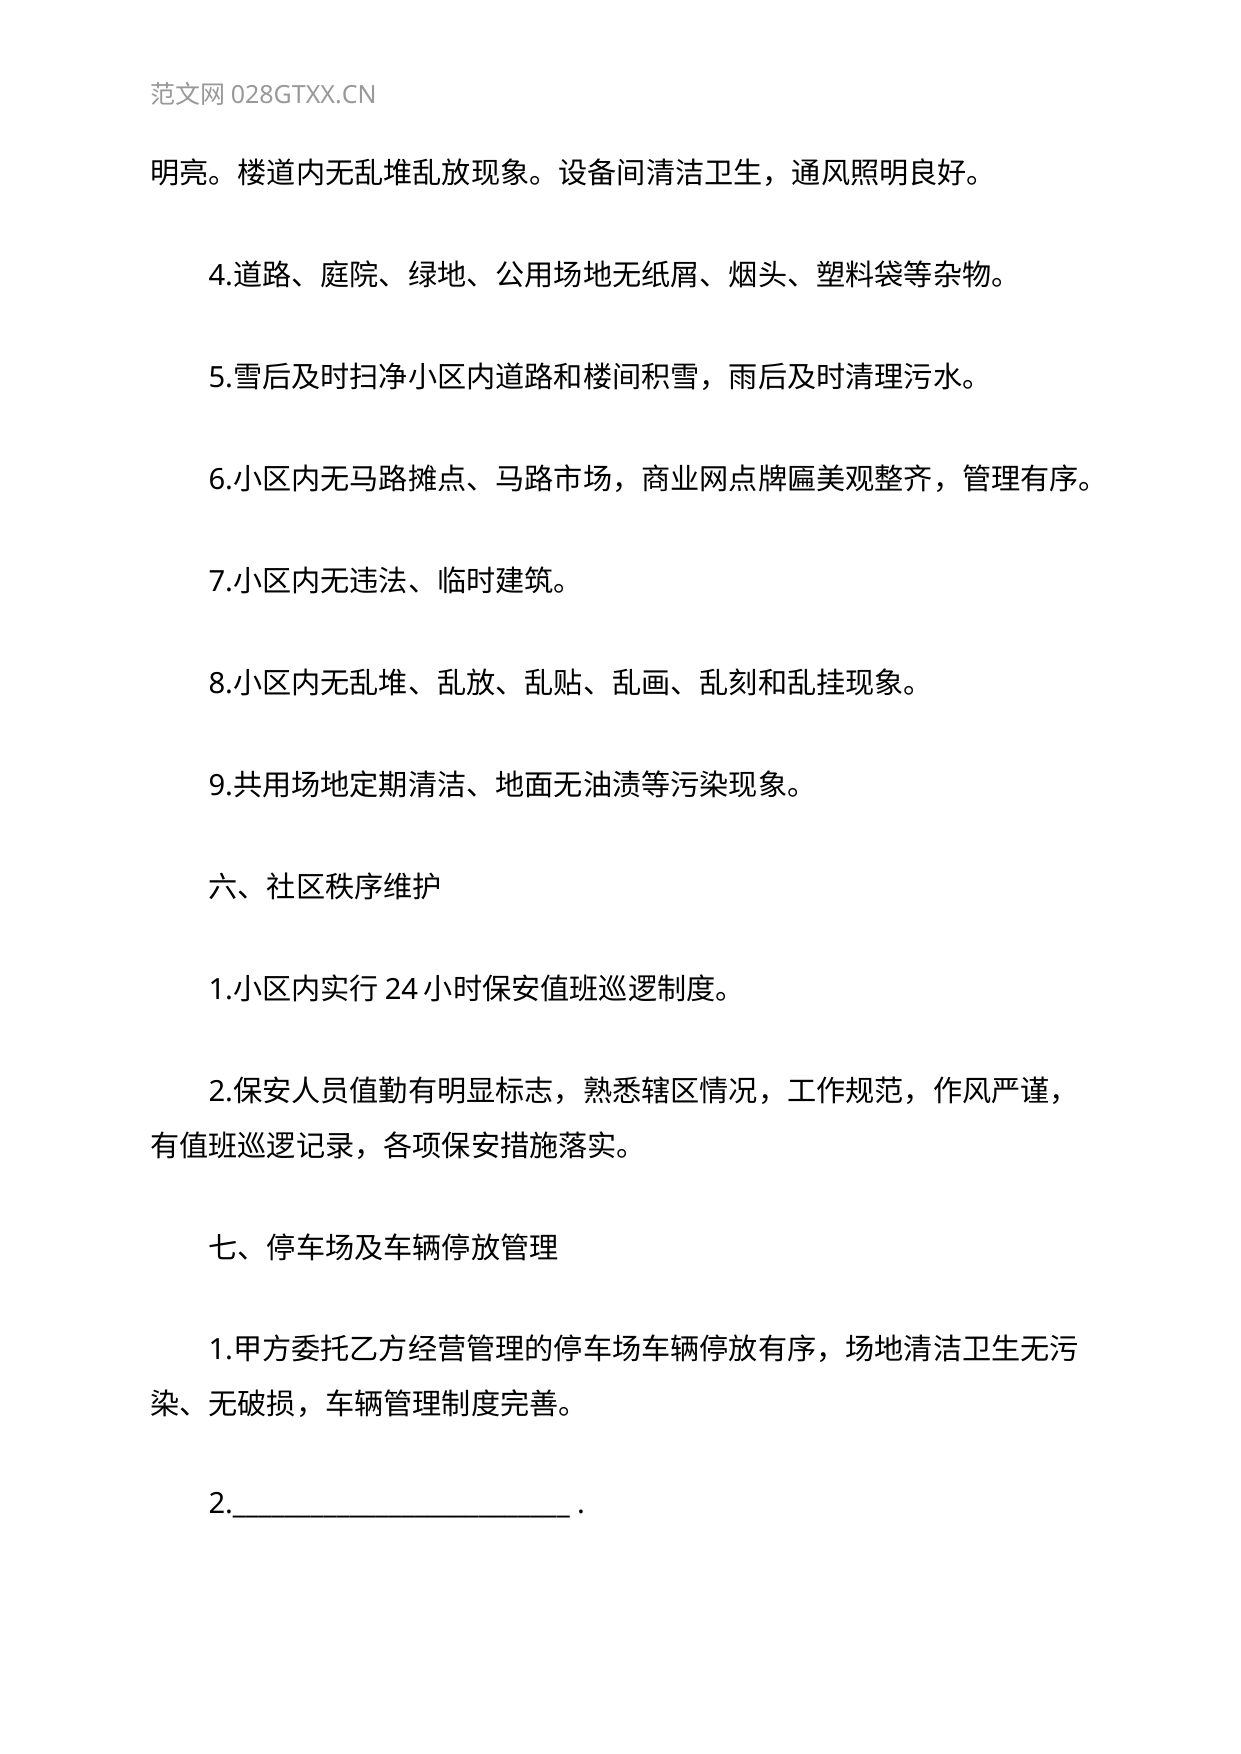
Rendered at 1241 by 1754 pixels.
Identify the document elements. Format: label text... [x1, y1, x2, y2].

text 七、停车场及车辆停放管理 [150, 1224, 1090, 1266]
text 六、社区秩序维护 [150, 864, 1090, 906]
text 1.小区内实行24小时保安值班巡逻制度。 [150, 965, 1090, 1008]
text 7.小区内无违法、临时建筑。 [150, 558, 1090, 600]
text 1.甲方委托乙方经营管理的停车场车辆停放有序，场地清洁卫生无污染、无破损，车辆管理制度完善。 [150, 1326, 1090, 1423]
text 2.__________________________ . [150, 1483, 1090, 1522]
text 8.小区内无乱堆、乱放、乱贴、乱画、乱刻和乱挂现象。 [150, 660, 1090, 702]
text 5.雪后及时扫净小区内道路和楼间积雪，雨后及时清理污水。 [150, 354, 1090, 396]
text 2.保安人员值勤有明显标志，熟悉辖区情况，工作规范，作风严谨，有值班巡逻记录，各项保安措施落实。 [150, 1067, 1090, 1165]
text 6.小区内无马路摊点、马路市场，商业网点牌匾美观整齐，管理有序。 [150, 456, 1090, 498]
text 9.共用场地定期清洁、地面无油渍等污染现象。 [150, 762, 1090, 804]
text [150, 150, 1090, 192]
text 4.道路、庭院、绿地、公用场地无纸屑、烟头、塑料袋等杂物。 [150, 252, 1090, 294]
